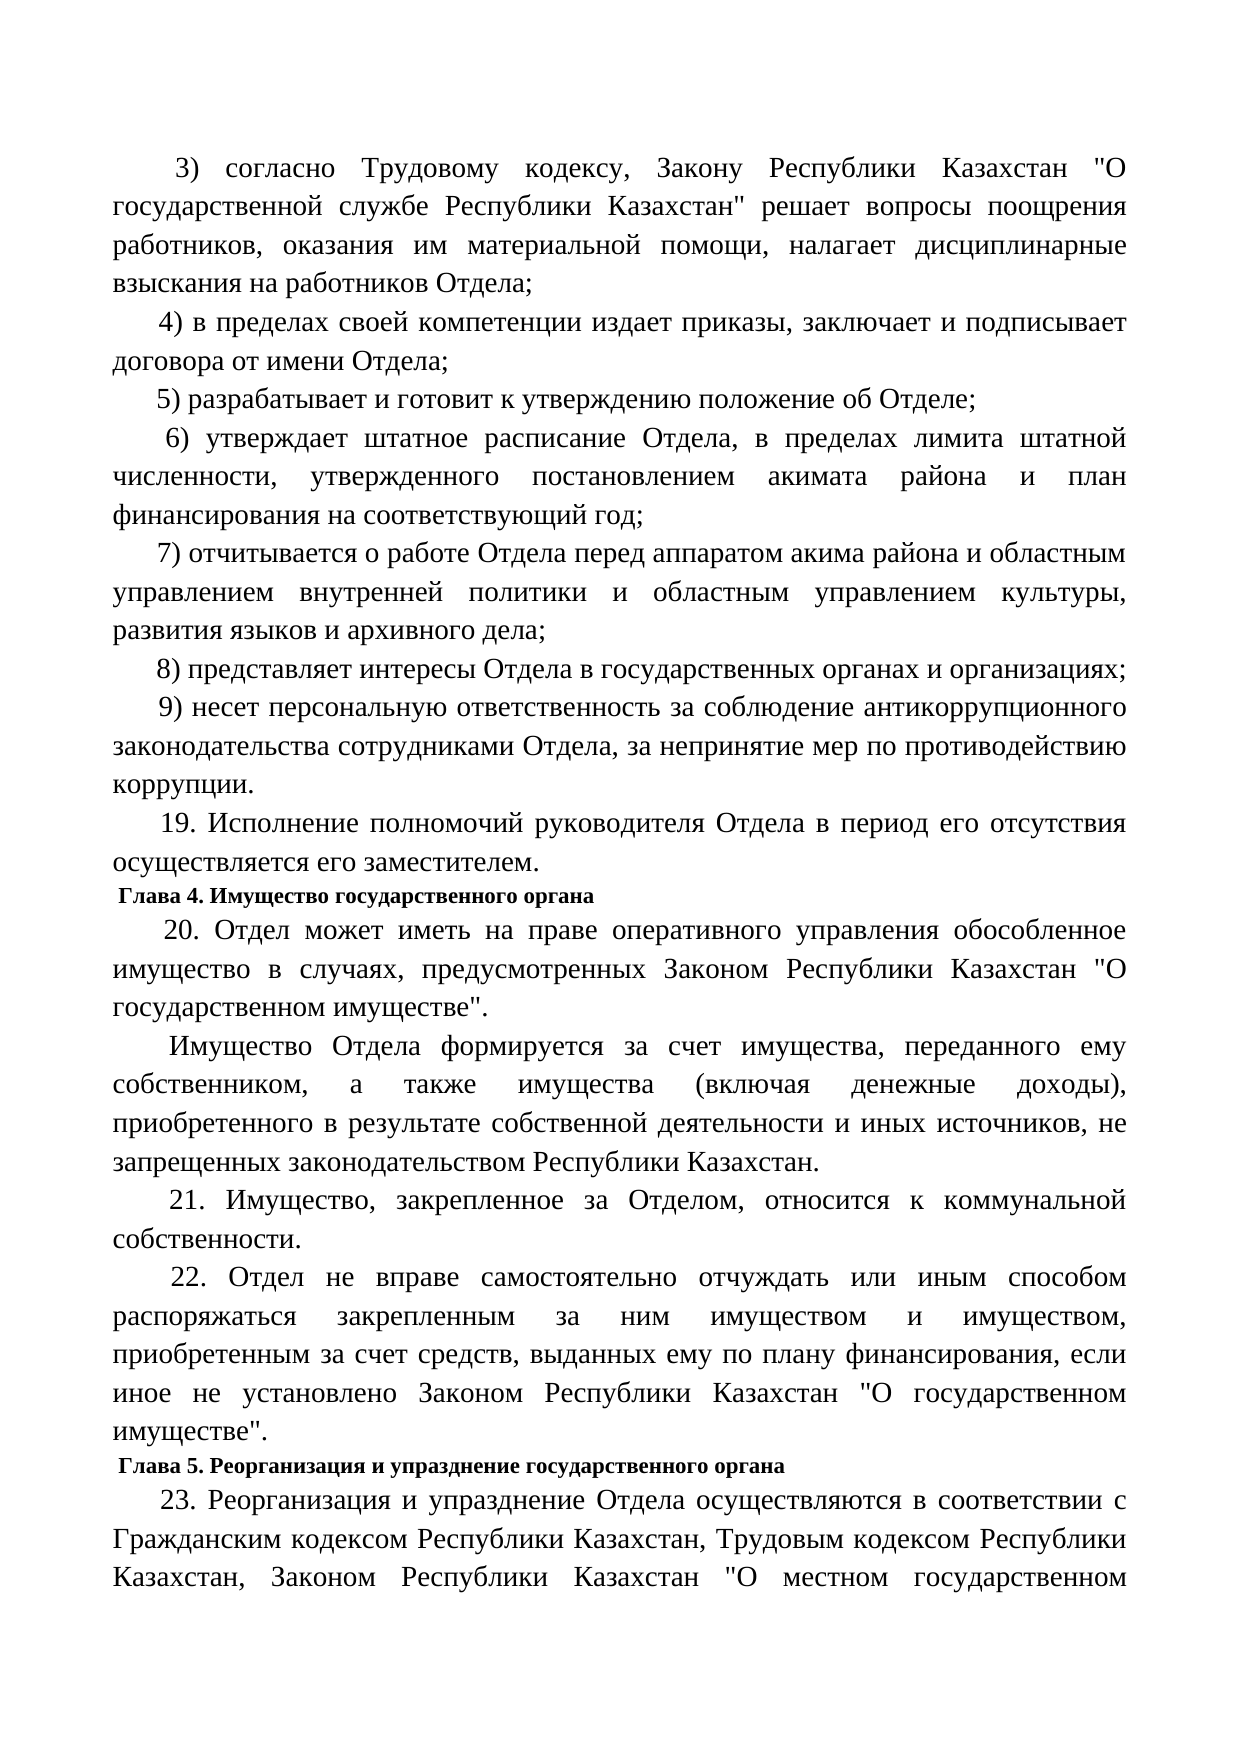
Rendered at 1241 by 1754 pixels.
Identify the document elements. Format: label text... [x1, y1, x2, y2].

text 22. Отдел не вправе самостоятельно отчуждать или иным способом распоряжаться закрепленным за ним имуществом и имуществом, приобретенным за счет средств, выданных ему по плану финансирования, если иное не установлено Законом Республики Казахстан "О государственном имуществе". [112, 1259, 1128, 1447]
text Глава 5. Реорганизация и упразднение государственного органа [112, 1452, 1128, 1478]
text 5) разрабатывает и готовит к утверждению положение об Отделе; [112, 381, 1128, 415]
text 3) согласно Трудовому кодексу, Закону Республики Казахстан "О государственной службе Республики Казахстан" решает вопросы поощрения работников, оказания им материальной помощи, налагает дисциплинарные взыскания на работников Отдела; [112, 150, 1128, 299]
text 21. Имущество, закрепленное за Отделом, относится к коммунальной собственности. [112, 1182, 1128, 1254]
text Имущество Отдела формируется за счет имущества, переданного ему собственником, а также имущества (включая денежные доходы), приобретенного в результате собственной деятельности и иных источников, не запрещенных законодательством Республики Казахстан. [112, 1028, 1128, 1177]
text Глава 4. Имущество государственного органа [112, 882, 1128, 909]
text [112, 1482, 1128, 1593]
text 19. Исполнение полномочий руководителя Отдела в период его отсутствия осуществляется его заместителем. [112, 805, 1128, 877]
text 20. Отдел может иметь на праве оперативного управления обособленное имущество в случаях, предусмотренных Законом Республики Казахстан "О государственном имуществе". [112, 912, 1128, 1023]
text 7) отчитывается о работе Отдела перед аппаратом акима района и областным управлением внутренней политики и областным управлением культуры, развития языков и архивного дела; [112, 535, 1128, 646]
text 8) представляет интересы Отдела в государственных органах и организациях; [112, 651, 1128, 684]
text 6) утверждает штатное расписание Отдела, в пределах лимита штатной численности, утвержденного постановлением акимата района и план финансирования на соответствующий год; [112, 420, 1128, 530]
text 4) в пределах своей компетенции издает приказы, заключает и подписывает договора от имени Отдела; [112, 304, 1128, 376]
text 9) несет персональную ответственность за соблюдение антикоррупционного законодательства сотрудниками Отдела, за непринятие мер по противодействию коррупции. [112, 689, 1128, 800]
